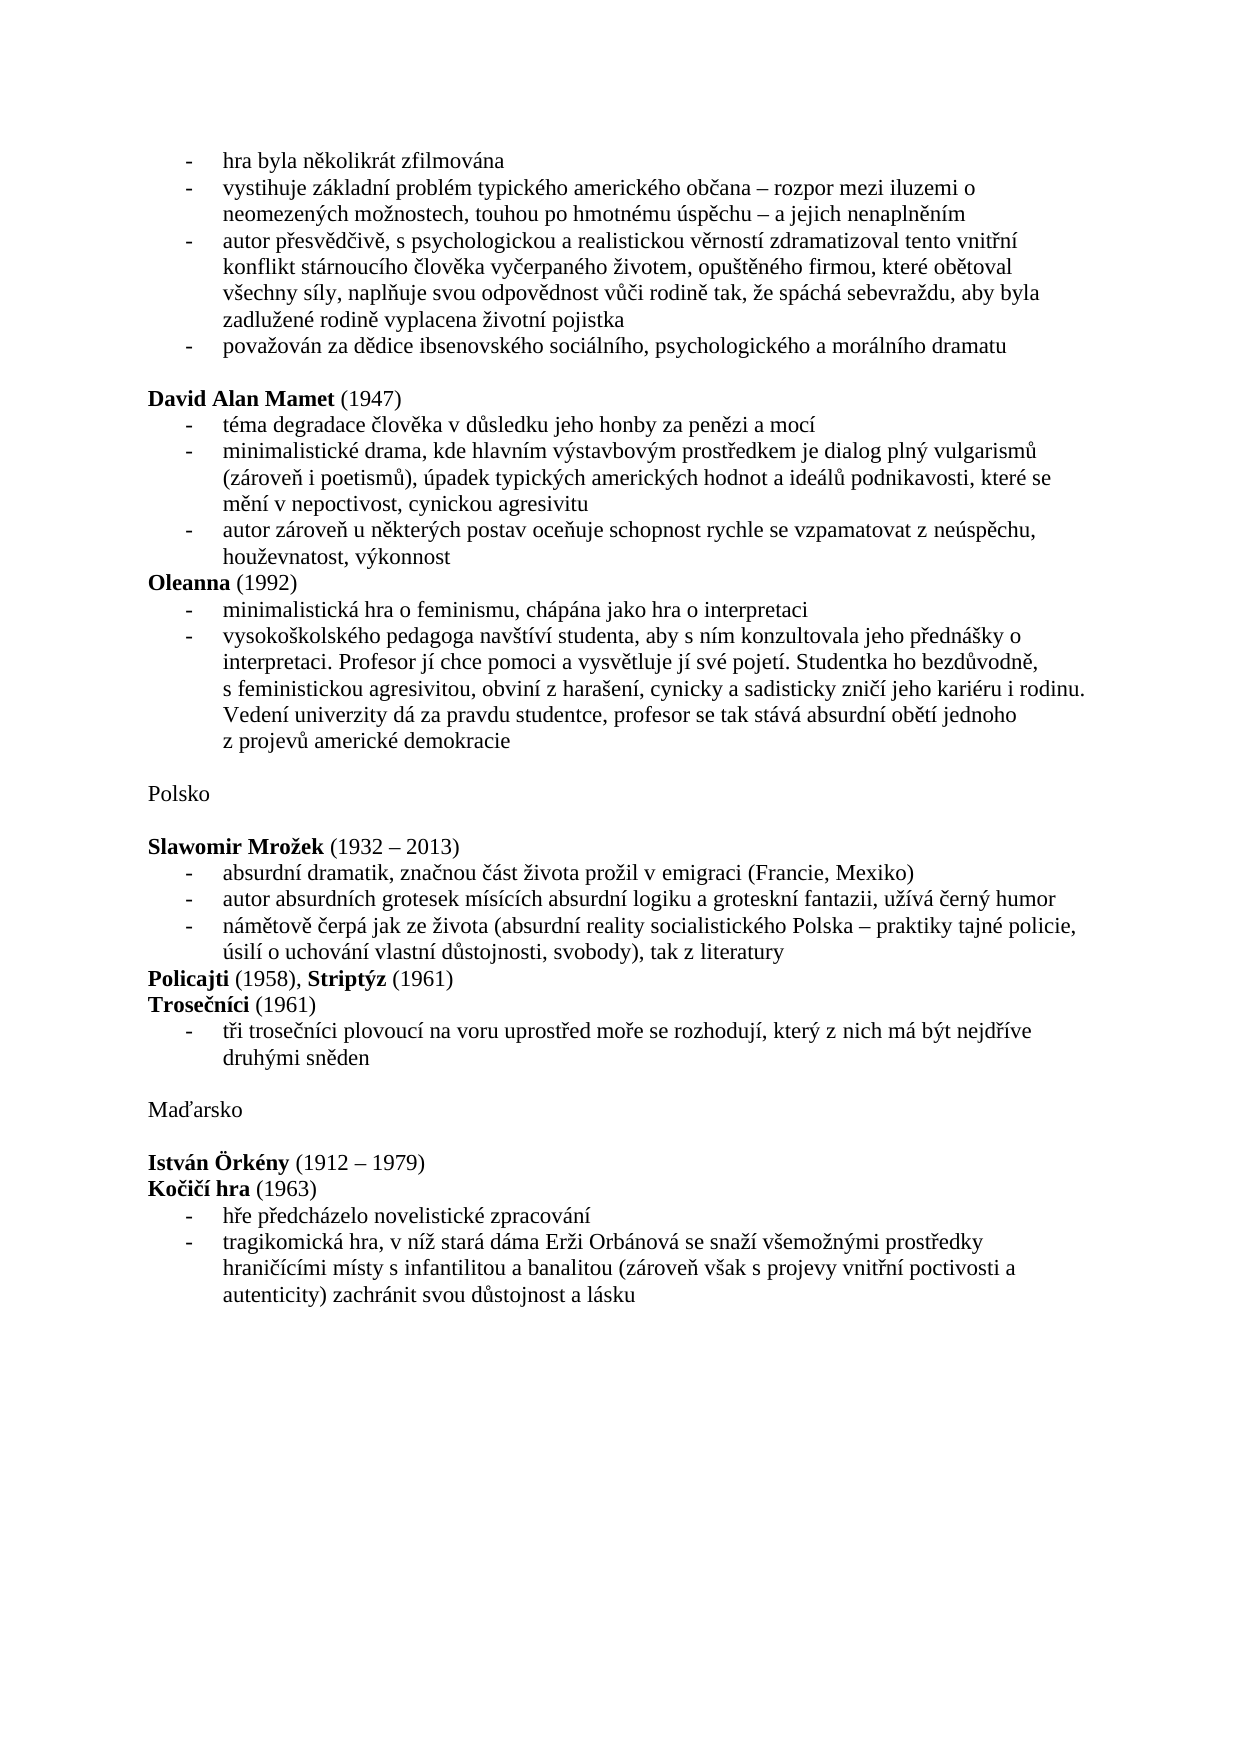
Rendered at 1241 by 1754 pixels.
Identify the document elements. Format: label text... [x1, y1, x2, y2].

list tragikomická hra, v níž stará dáma Erži Orbánová se snaží všemožnými prostředky hraničícími místy s infantilitou a banalitou (zároveň však s projevy vnitřní poctivosti a autenticity) zachránit svou důstojnost a lásku [185, 1228, 1093, 1307]
list minimalistická hra o feminismu, chápána jako hra o interpretaci [185, 596, 1093, 622]
list považován za dědice ibsenovského sociálního, psychologického a morálního dramatu [185, 332, 1093, 358]
list vystihuje základní problém typického amerického občana – rozpor mezi iluzemi o neomezených možnostech, touhou po hmotnému úspěchu – a jejich nenaplněním [185, 174, 1093, 227]
list minimalistické drama, kde hlavním výstavbovým prostředkem je dialog plný vulgarismů (zároveň i poetismů), úpadek typických amerických hodnot a ideálů podnikavosti, které se mění v nepoctivost, cynickou agresivitu [185, 437, 1093, 517]
list námětově čerpá jak ze života (absurdní reality socialistického Polska – praktiky tajné policie, úsilí o uchování vlastní důstojnosti, svobody), tak z literatury [185, 912, 1093, 964]
list tři trosečníci plovoucí na voru uprostřed moře se rozhodují, který z nich má být nejdříve druhými sněden [185, 1017, 1093, 1070]
list hře předcházelo novelistické zpracování [185, 1202, 1093, 1228]
text David Alan Mamet (1947) [148, 385, 1093, 411]
list hra byla několikrát zfilmována [185, 148, 1093, 174]
text Polsko [148, 780, 1093, 806]
list vysokoškolského pedagoga navštíví studenta, aby s ním konzultovala jeho přednášky o interpretaci. Profesor jí chce pomoci a vysvětluje jí své pojetí. Studentka ho bezdůvodně, s feministickou agresivitou, obviní z harašení, cynicky a sadisticky zničí jeho kariéru i rodinu. Vedení univerzity dá za pravdu studentce, profesor se tak stává absurdní obětí jednoho z projevů americké demokracie [185, 622, 1093, 754]
text Trosečníci (1961) [148, 991, 1093, 1017]
text Policajti (1958), Striptýz (1961) [148, 964, 1093, 991]
list autor zároveň u některých postav oceňuje schopnost rychle se vzpamatovat z neúspěchu, houževnatost, výkonnost [185, 517, 1093, 569]
list autor přesvědčivě, s psychologickou a realistickou věrností zdramatizoval tento vnitřní konflikt stárnoucího člověka vyčerpaného životem, opuštěného firmou, které obětoval všechny síly, naplňuje svou odpovědnost vůči rodině tak, že spáchá sebevraždu, aby byla zadlužené rodině vyplacena životní pojistka [185, 227, 1093, 332]
text Oleanna (1992) [148, 569, 1093, 596]
text Kočičí hra (1963) [148, 1175, 1093, 1202]
list autor absurdních grotesek mísících absurdní logiku a groteskní fantazii, užívá černý humor [185, 886, 1093, 912]
list absurdní dramatik, značnou část života prožil v emigraci (Francie, Mexiko) [185, 859, 1093, 886]
text Maďarsko [148, 1096, 1093, 1123]
text István Örkény (1912 – 1979) [148, 1149, 1093, 1175]
text Slawomir Mrožek (1932 – 2013) [148, 833, 1093, 859]
list téma degradace člověka v důsledku jeho honby za penězi a mocí [185, 411, 1093, 437]
